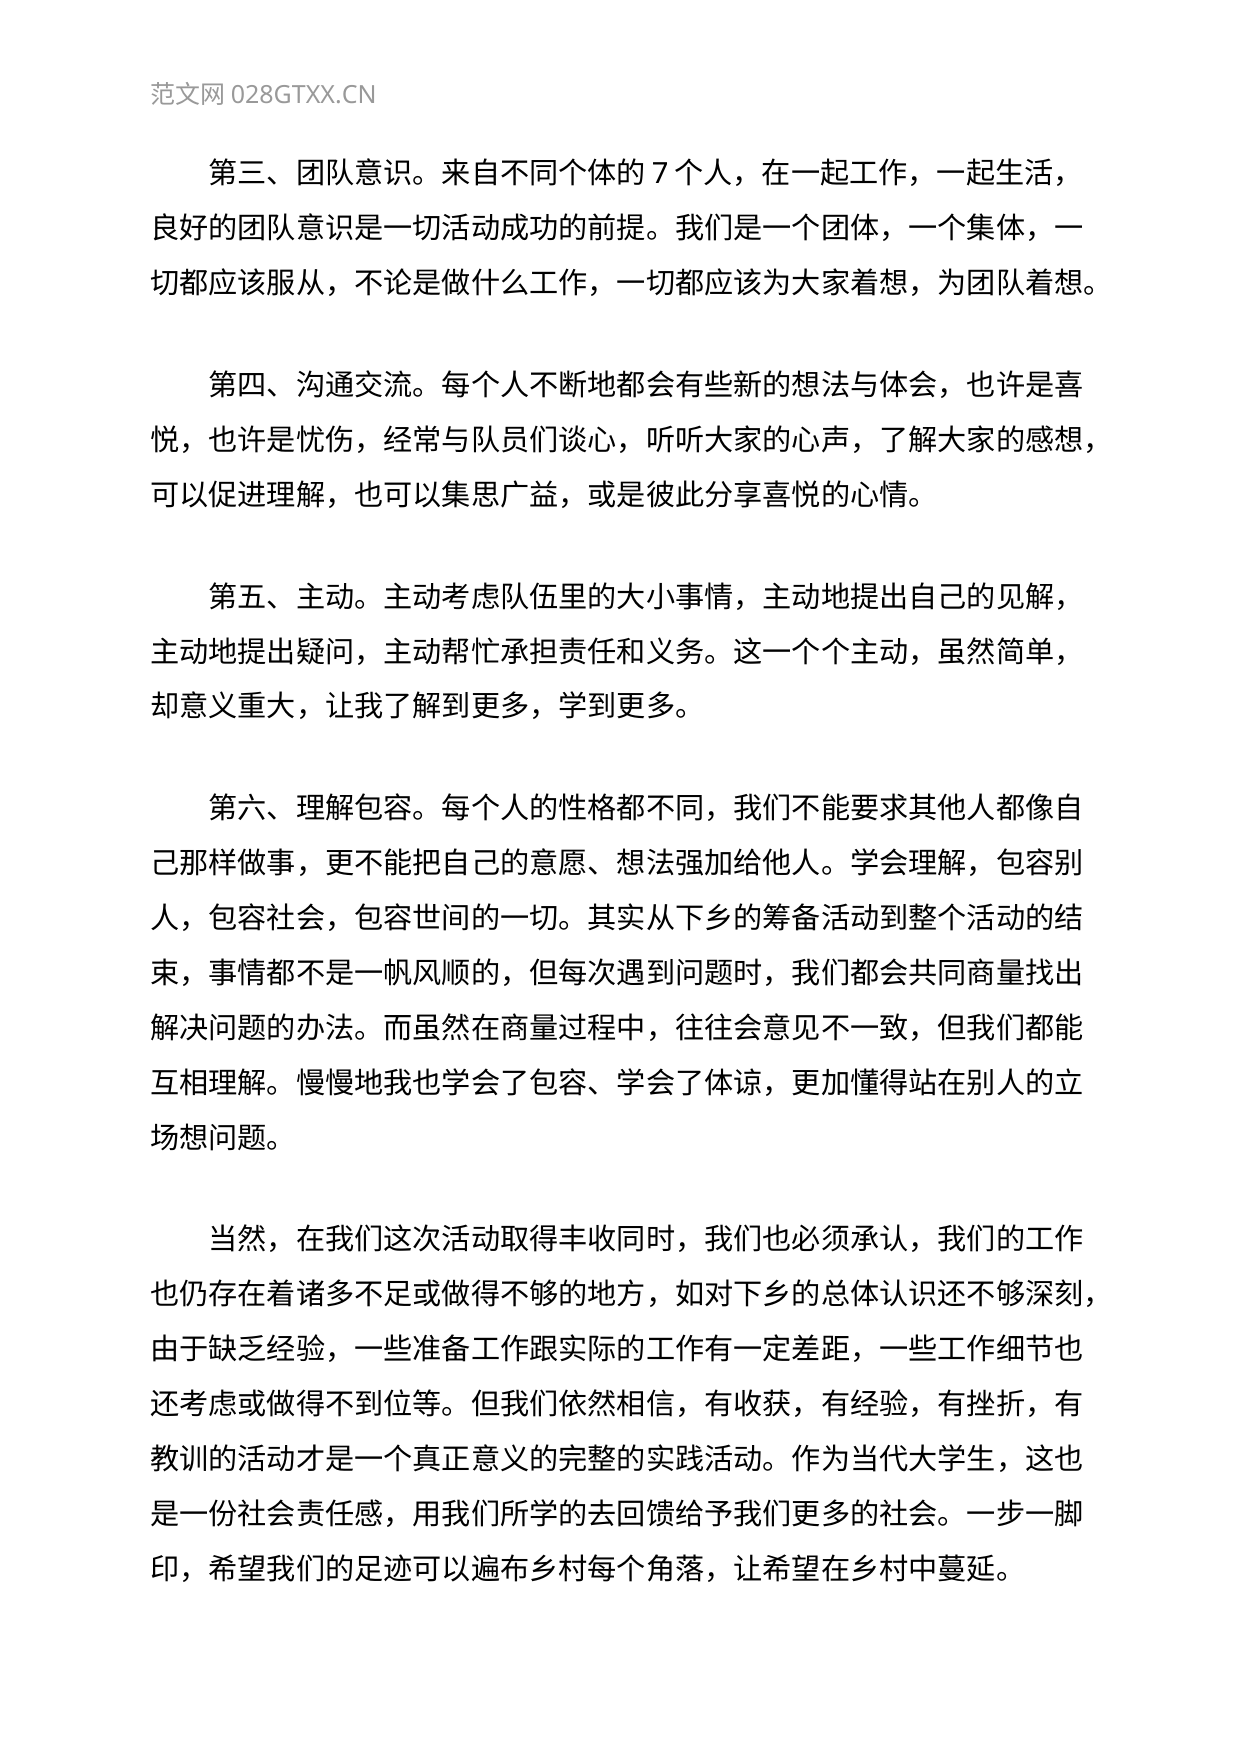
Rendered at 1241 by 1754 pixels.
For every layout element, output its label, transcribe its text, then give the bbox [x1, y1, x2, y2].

text 当然，在我们这次活动取得丰收同时，我们也必须承认，我们的工作也仍存在着诸多不足或做得不够的地方，如对下乡的总体认识还不够深刻，由于缺乏经验，一些准备工作跟实际的工作有一定差距，一些工作细节也还考虑或做得不到位等。但我们依然相信，有收获，有经验，有挫折，有教训的活动才是一个真正意义的完整的实践活动。作为当代大学生，这也是一份社会责任感，用我们所学的去回馈给予我们更多的社会。一步一脚印，希望我们的足迹可以遍布乡村每个角落，让希望在乡村中蔓延。 [150, 1216, 1090, 1588]
text 第六、理解包容。每个人的性格都不同，我们不能要求其他人都像自己那样做事，更不能把自己的意愿、想法强加给他人。学会理解，包容别人，包容社会，包容世间的一切。其实从下乡的筹备活动到整个活动的结束，事情都不是一帆风顺的，但每次遇到问题时，我们都会共同商量找出解决问题的办法。而虽然在商量过程中，往往会意见不一致，但我们都能互相理解。慢慢地我也学会了包容、学会了体谅，更加懂得站在别人的立场想问题。 [150, 785, 1090, 1156]
text 第四、沟通交流。每个人不断地都会有些新的想法与体会，也许是喜悦，也许是忧伤，经常与队员们谈心，听听大家的心声，了解大家的感想，可以促进理解，也可以集思广益，或是彼此分享喜悦的心情。 [150, 362, 1090, 514]
text 第三、团队意识。来自不同个体的7个人，在一起工作，一起生活，良好的团队意识是一切活动成功的前提。我们是一个团体，一个集体，一切都应该服从，不论是做什么工作，一切都应该为大家着想，为团队着想。 [150, 150, 1090, 302]
text 第五、主动。主动考虑队伍里的大小事情，主动地提出自己的见解，主动地提出疑问，主动帮忙承担责任和义务。这一个个主动，虽然简单，却意义重大，让我了解到更多，学到更多。 [150, 573, 1090, 725]
